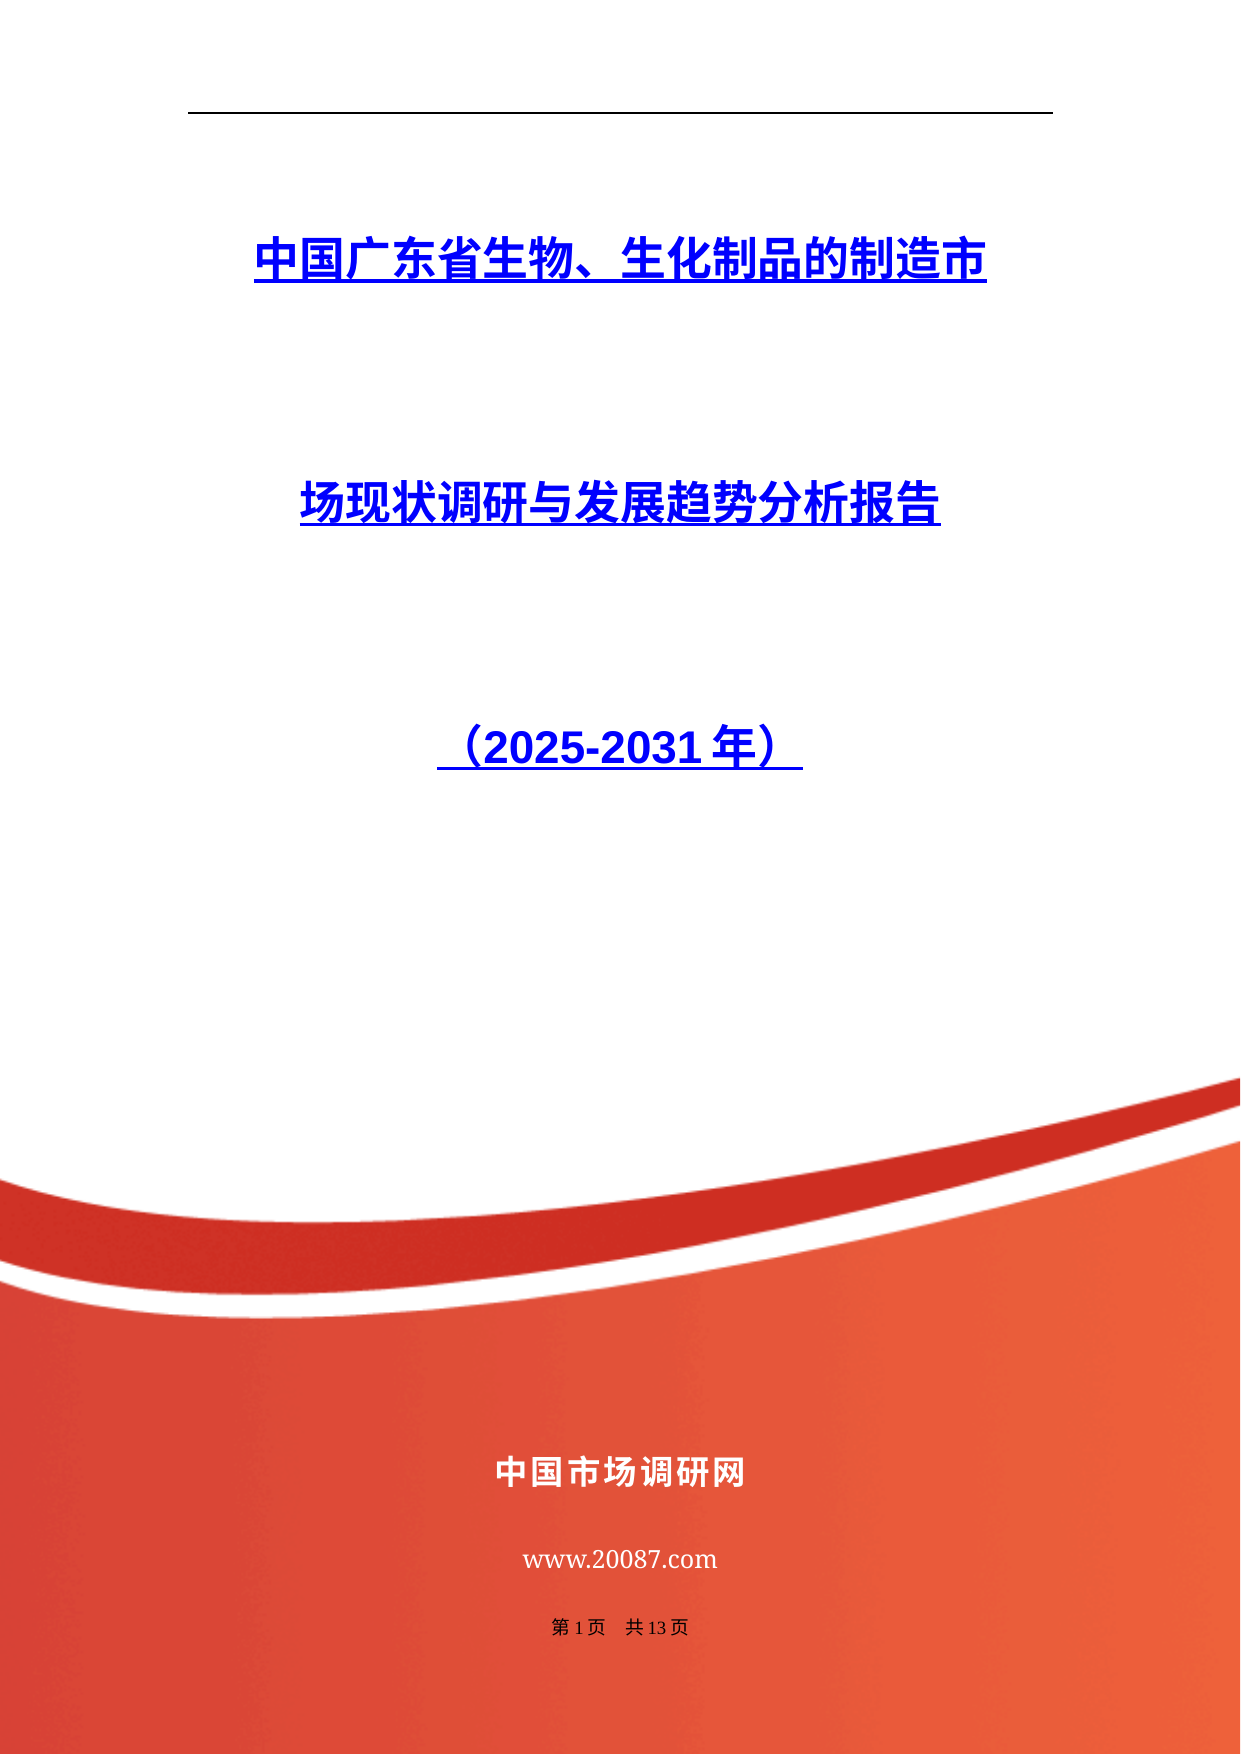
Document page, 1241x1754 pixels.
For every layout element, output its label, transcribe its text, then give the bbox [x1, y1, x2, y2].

picture [0, 1006, 1241, 1754]
subtitle 中国市场调研网 [187, 1437, 1053, 1502]
text www.20087.com [187, 1526, 1053, 1591]
table_header 中国广东省生物、生化制品的制造市场现状调研与发展趋势分析报告（2025-2031年） [188, 207, 1053, 871]
